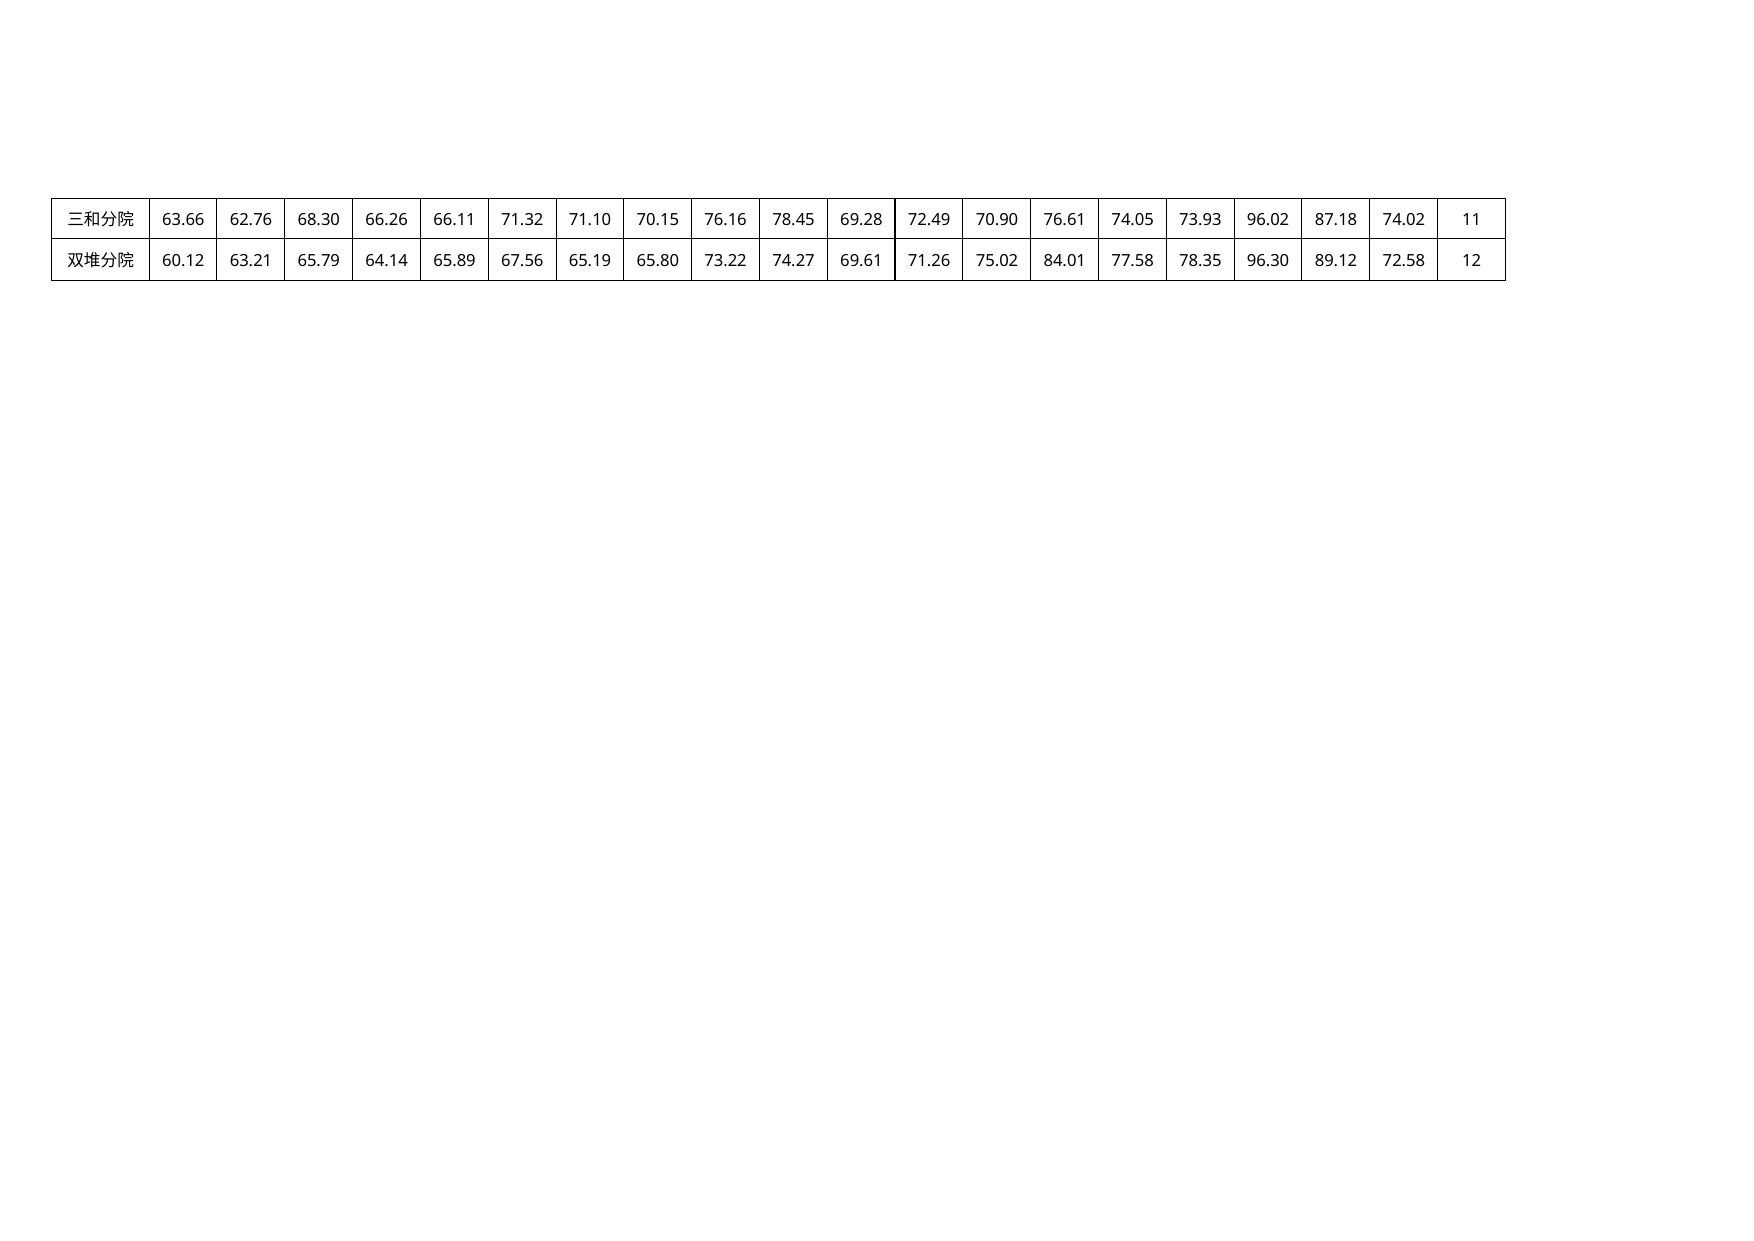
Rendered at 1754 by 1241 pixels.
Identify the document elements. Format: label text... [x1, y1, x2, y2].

table_cell 63.21 [217, 239, 284, 280]
table_cell 89.12 [1302, 239, 1369, 280]
table_cell 11 [1438, 199, 1505, 238]
table_cell 66.26 [353, 199, 420, 238]
table_cell 69.61 [828, 239, 894, 280]
table_cell 76.16 [692, 199, 759, 238]
table_cell 60.12 [150, 239, 216, 280]
table_cell 78.45 [760, 199, 827, 238]
table_cell 84.01 [1031, 239, 1098, 280]
table_cell 77.58 [1099, 239, 1166, 280]
table_cell 66.11 [421, 199, 488, 238]
table_cell 65.80 [624, 239, 691, 280]
table_cell 96.02 [1235, 199, 1301, 238]
table_cell 63.66 [150, 199, 216, 238]
table_cell 65.19 [557, 239, 623, 280]
table_cell 65.79 [285, 239, 352, 280]
table_cell 69.28 [828, 199, 894, 238]
table_cell 74.02 [1370, 199, 1437, 238]
table_cell 74.27 [760, 239, 827, 280]
table_cell 71.26 [896, 239, 962, 280]
table_cell 65.89 [421, 239, 488, 280]
table_cell 64.14 [353, 239, 420, 280]
table_cell 76.61 [1031, 199, 1098, 238]
table_cell 71.32 [489, 199, 556, 238]
table_cell 73.93 [1167, 199, 1234, 238]
table_cell 双堆分院 [52, 239, 149, 280]
table_cell 67.56 [489, 239, 556, 280]
table_cell 62.76 [217, 199, 284, 238]
table_cell 87.18 [1302, 199, 1369, 238]
table_cell 78.35 [1167, 239, 1234, 280]
table_cell 74.05 [1099, 199, 1166, 238]
table_cell 70.15 [624, 199, 691, 238]
table_cell 70.90 [963, 199, 1030, 238]
table_cell 68.30 [285, 199, 352, 238]
table_cell 71.10 [557, 199, 623, 238]
table_cell 73.22 [692, 239, 759, 280]
table_cell 96.30 [1235, 239, 1301, 280]
table_cell 75.02 [963, 239, 1030, 280]
table_cell 72.49 [896, 199, 962, 238]
table_cell 72.58 [1370, 239, 1437, 280]
table_cell 三和分院 [52, 199, 149, 238]
table_cell 12 [1438, 239, 1505, 280]
